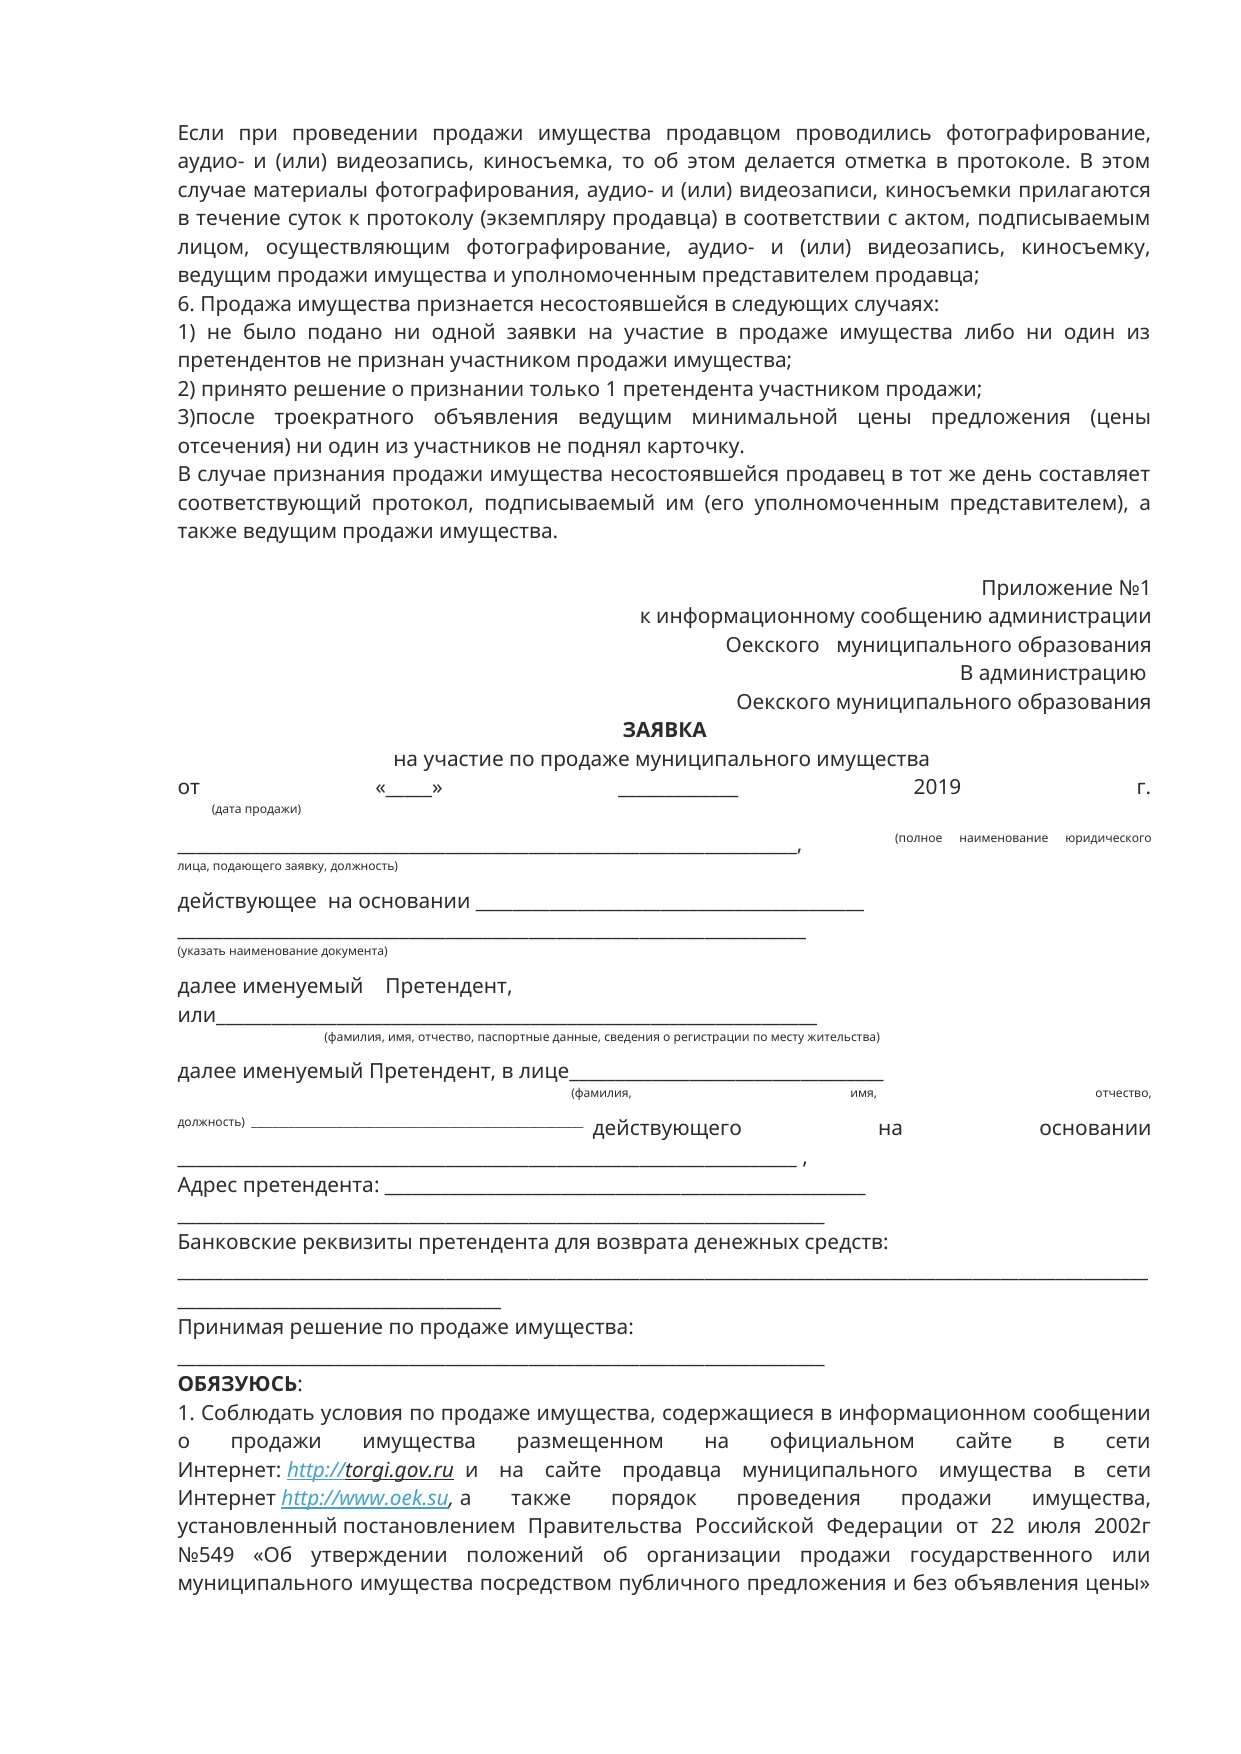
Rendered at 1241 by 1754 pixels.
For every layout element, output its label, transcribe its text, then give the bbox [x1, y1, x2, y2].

text ____________________________________________________________________________________________________________________________________________ [177, 1256, 1152, 1312]
text Оекского муниципального образования [177, 630, 1152, 658]
text далее именуемый Претендент, в лице__________________________________ [177, 1057, 1152, 1085]
text Принимая решение по продаже имущества: [177, 1312, 1152, 1341]
text В случае признания продажи имущества несостоявшейся продавец в тот же день составляет соответствующий протокол, подписываемый им (его уполномоченным представителем), а также ведущим продажи имущества. [177, 459, 1152, 545]
text (фамилия, имя, отчество, должность) ______________________________________________________________ действующего на основании ___________________________________________________________________ , [177, 1085, 1152, 1170]
text ЗАЯВКА [177, 715, 1152, 744]
text Банковские реквизиты претендента для возврата денежных средств: [177, 1227, 1152, 1256]
text на участие по продаже муниципального имущества [177, 744, 1152, 772]
text ____________________________________________________________________ [177, 914, 1152, 943]
text к информационному сообщению администрации [177, 602, 1152, 630]
text 3)после троекратного объявления ведущим минимальной цены предложения (цены отсечения) ни один из участников не поднял карточку. [177, 402, 1152, 459]
text ______________________________________________________________________ [177, 1199, 1152, 1227]
text 6. Продажа имущества признается несостоявшейся в следующих случаях: [177, 289, 1152, 317]
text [177, 1398, 1152, 1597]
text Если при проведении продажи имущества продавцом проводились фотографирование, аудио- и (или) видеозапись, киносъемка, то об этом делается отметка в протоколе. В этом случае материалы фотографирования, аудио- и (или) видеозаписи, киносъемки прилагаются в течение суток к протоколу (экземпляру продавца) в соответствии с актом, подписываемым лицом, осуществляющим фотографирование, аудио- и (или) видеозапись, киносъемку, ведущим продажи имущества и уполномоченным представителем продавца; [177, 118, 1152, 289]
text ______________________________________________________________________ [177, 1341, 1152, 1369]
text ___________________________________________________________________, (полное наименование юридического лица, подающего заявку, должность) [177, 829, 1152, 886]
text 1) не было подано ни одной заявки на участие в продаже имущества либо ни один из претендентов не признан участником продажи имущества; [177, 317, 1152, 374]
text В администрацию [177, 658, 1152, 687]
text (фамилия, имя, отчество, паспортные данные, сведения о регистрации по месту жительства) [177, 1028, 1152, 1057]
text (указать наименование документа) [177, 943, 1152, 971]
text Приложение №1 [177, 573, 1152, 602]
text далее именуемый Претендент, [177, 971, 1152, 1000]
text или_________________________________________________________________ [177, 1000, 1152, 1028]
text 2) принято решение о признании только 1 претендента участником продажи; [177, 374, 1152, 402]
text Адрес претендента: ____________________________________________________ [177, 1170, 1152, 1199]
text действующее на основании __________________________________________ [177, 886, 1152, 914]
text Оекского муниципального образования [177, 687, 1152, 715]
text от «_____» _____________ 2019 г. (дата продажи) [177, 772, 1152, 829]
text ОБЯЗУЮСЬ: [177, 1369, 1152, 1398]
